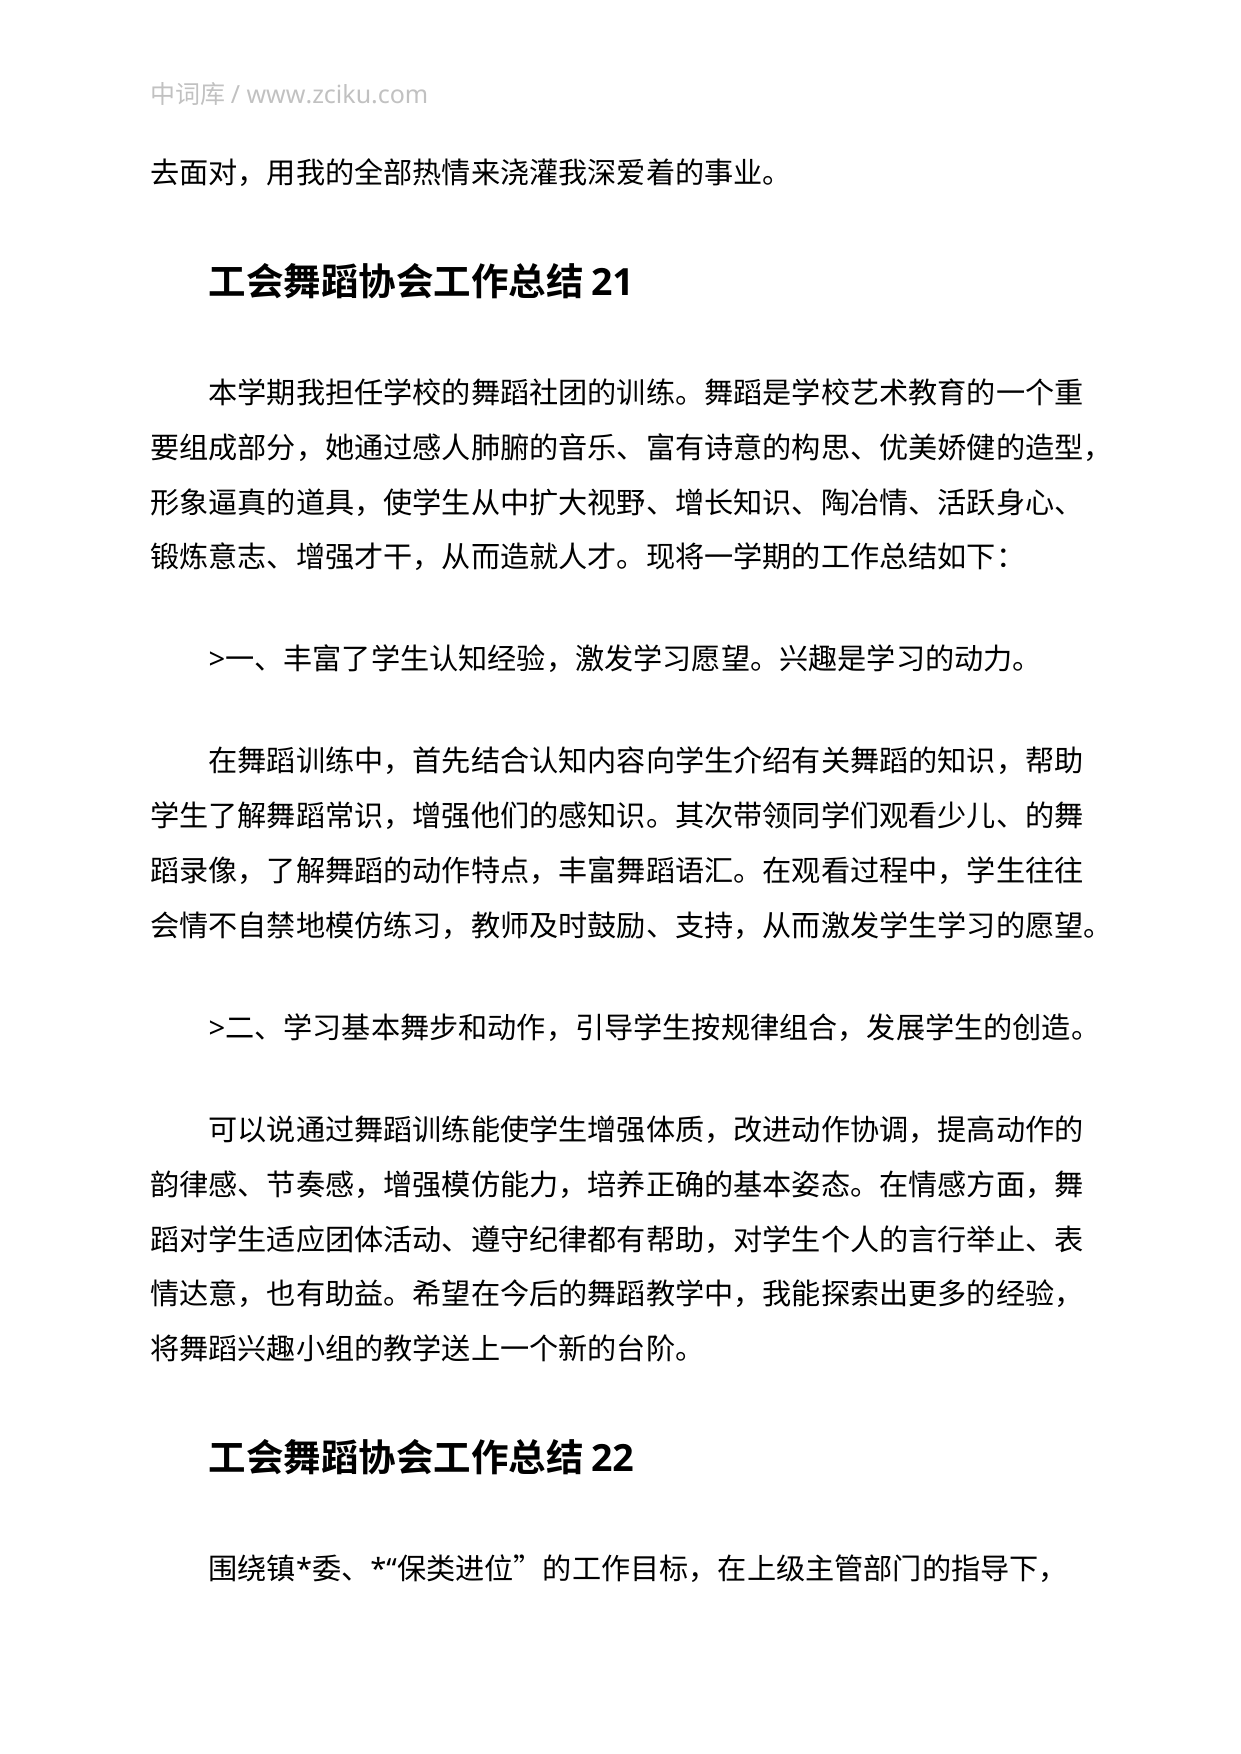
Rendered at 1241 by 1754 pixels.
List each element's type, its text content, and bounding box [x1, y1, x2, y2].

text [150, 150, 1090, 192]
text >二、学习基本舞步和动作，引导学生按规律组合，发展学生的创造。 [150, 1004, 1090, 1047]
text 本学期我担任学校的舞蹈社团的训练。舞蹈是学校艺术教育的一个重要组成部分，她通过感人肺腑的音乐、富有诗意的构思、优美娇健的造型，形象逼真的道具，使学生从中扩大视野、增长知识、陶冶情、活跃身心、锻炼意志、增强才干，从而造就人才。现将一学期的工作总结如下： [150, 369, 1090, 576]
text 在舞蹈训练中，首先结合认知内容向学生介绍有关舞蹈的知识，帮助学生了解舞蹈常识，增强他们的感知识。其次带领同学们观看少儿、的舞蹈录像，了解舞蹈的动作特点，丰富舞蹈语汇。在观看过程中，学生往往会情不自禁地模仿练习，教师及时鼓励、支持，从而激发学生学习的愿望。 [150, 738, 1090, 945]
text 工会舞蹈协会工作总结21 [150, 252, 1090, 306]
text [150, 1545, 1090, 1588]
text >一、丰富了学生认知经验，激发学习愿望。兴趣是学习的动力。 [150, 636, 1090, 678]
text 工会舞蹈协会工作总结22 [150, 1428, 1090, 1482]
text 可以说通过舞蹈训练能使学生增强体质，改进动作协调，提高动作的韵律感、节奏感，增强模仿能力，培养正确的基本姿态。在情感方面，舞蹈对学生适应团体活动、遵守纪律都有帮助，对学生个人的言行举止、表情达意，也有助益。希望在今后的舞蹈教学中，我能探索出更多的经验，将舞蹈兴趣小组的教学送上一个新的台阶。 [150, 1106, 1090, 1368]
